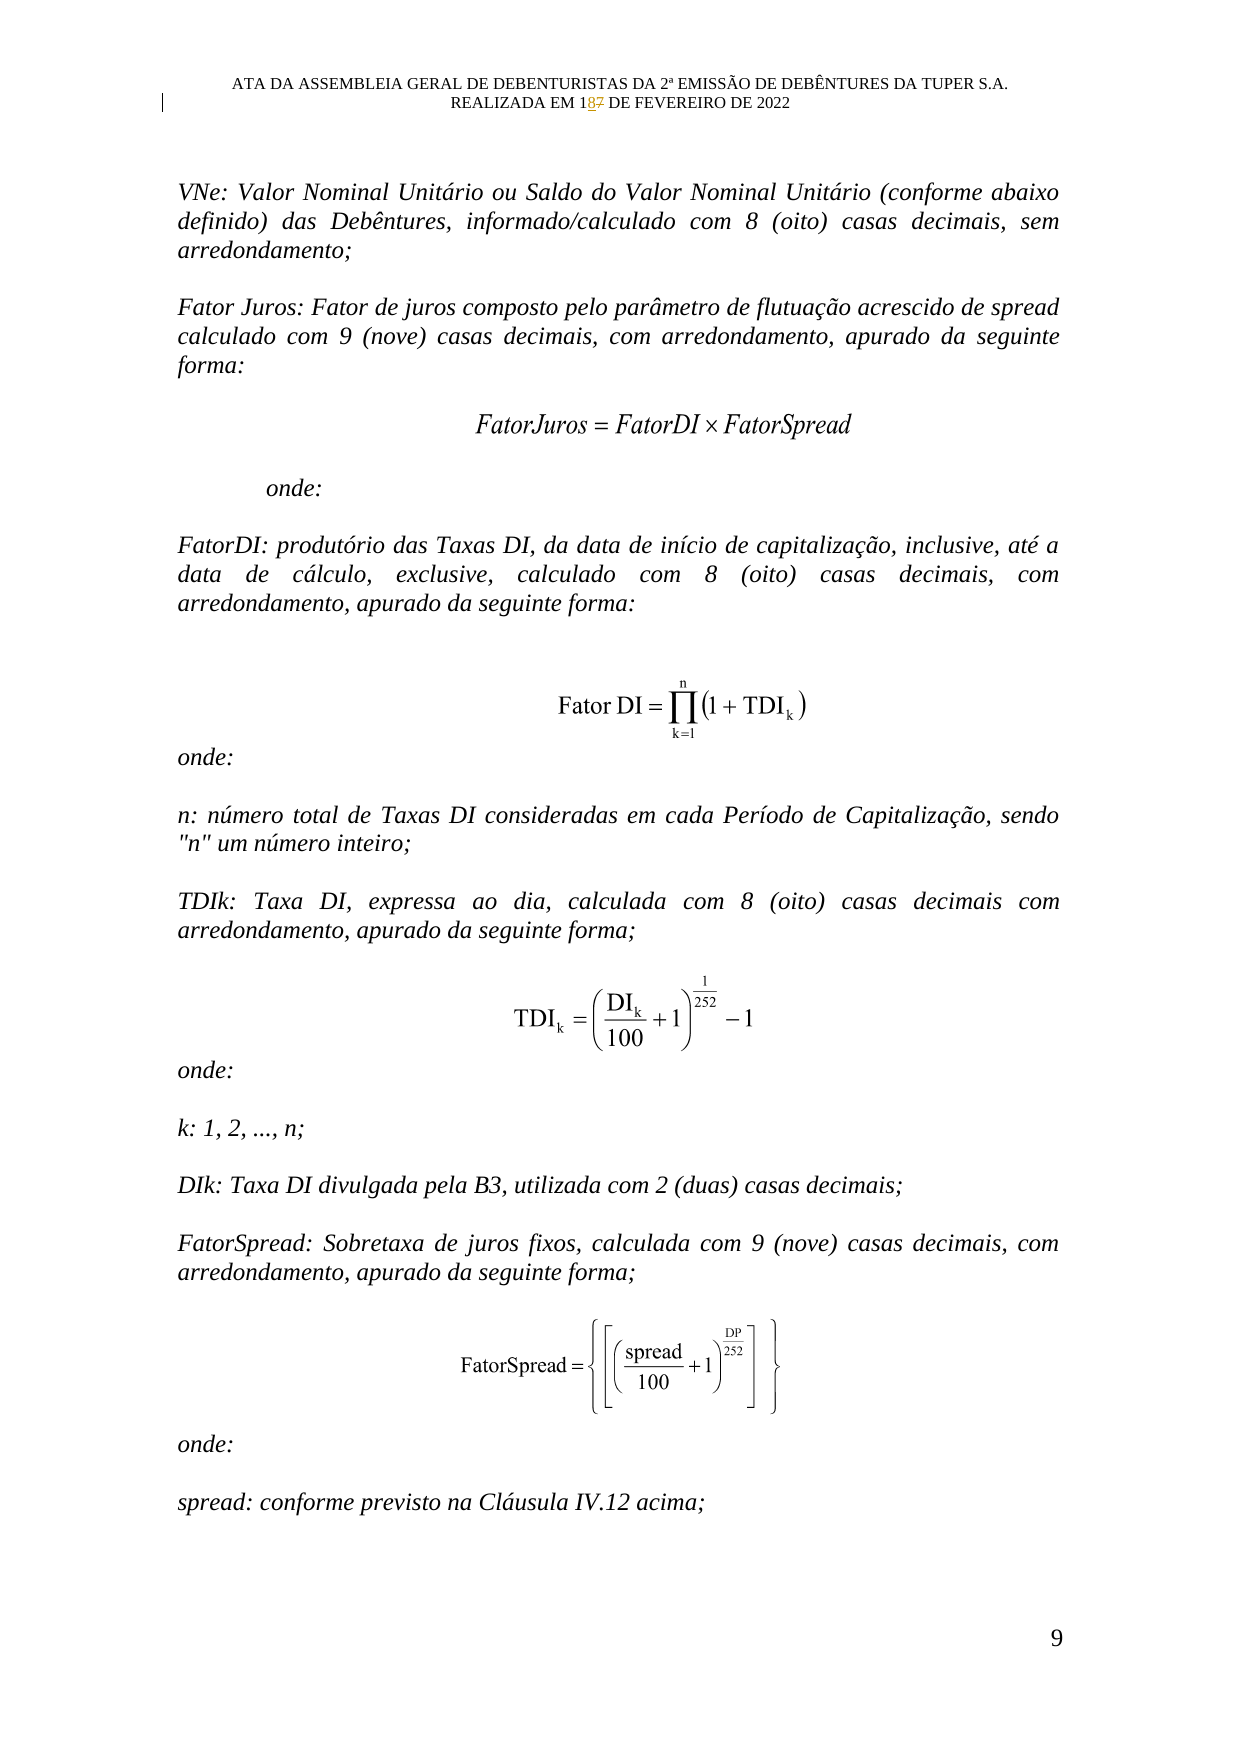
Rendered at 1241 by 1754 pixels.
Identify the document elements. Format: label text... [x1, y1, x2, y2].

text DIk: Taxa DI divulgada pela B3, utilizada com 2 (duas) casas decimais; [177, 1170, 1063, 1199]
picture [554, 671, 808, 743]
text Fator Juros: Fator de juros composto pelo parâmetro de flutuação acrescido de spread calculado com 9 (nove) casas decimais, com arredondamento, apurado da seguinte forma: [177, 292, 1063, 378]
text onde: [177, 1429, 1063, 1458]
text n: número total de Taxas DI consideradas em cada Período de Capitalização, sendo "n" um número inteiro; [177, 800, 1063, 857]
text spread: conforme previsto na Cláusula IV.12 acima; [177, 1487, 1063, 1515]
text TDIk: Taxa DI, expressa ao dia, calculada com 8 (oito) casas decimais com arredondamento, apurado da seguinte forma; [177, 886, 1063, 943]
picture [511, 970, 757, 1056]
text VNe: Valor Nominal Unitário ou Saldo do Valor Nominal Unitário (conforme abaixo definido) das Debêntures, informado/calculado com 8 (oito) casas decimais, sem arredondamento; [177, 177, 1063, 263]
text k: 1, 2, ..., n; [177, 1113, 1063, 1142]
text onde: [177, 943, 1063, 1084]
text FatorDI: produtório das Taxas DI, da data de início de capitalização, inclusive, até a data de cálculo, exclusive, calculado com 8 (oito) casas decimais, com arredondamento, apurado da seguinte forma: [177, 531, 1063, 617]
picture [471, 407, 857, 445]
text onde: [266, 473, 1063, 502]
text onde: [177, 646, 1063, 771]
text FatorSpread: Sobretaxa de juros fixos, calculada com 9 (nove) casas decimais, com arredondamento, apurado da seguinte forma; [177, 1228, 1063, 1285]
picture [457, 1315, 783, 1418]
